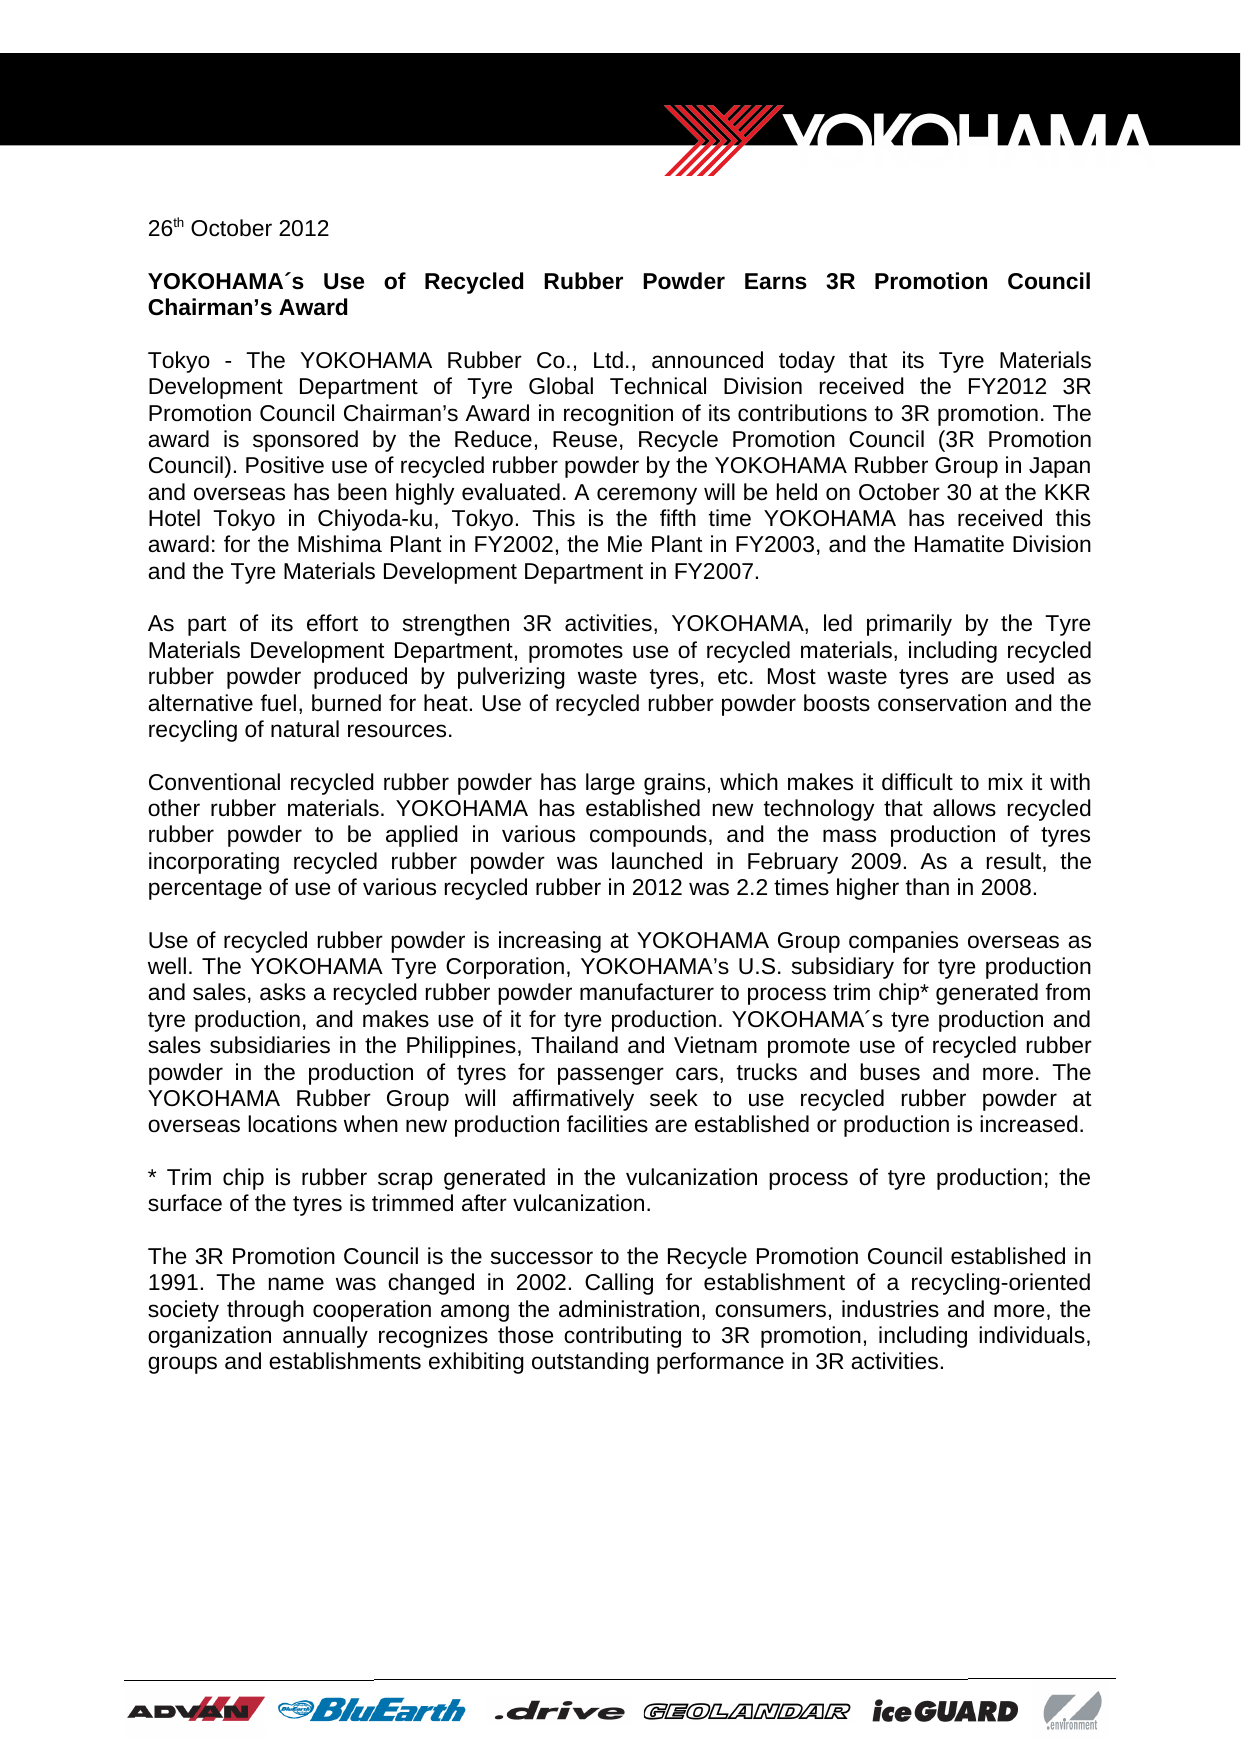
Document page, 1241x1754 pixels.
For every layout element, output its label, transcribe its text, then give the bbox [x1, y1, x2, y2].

picture [124, 1681, 479, 1739]
text Conventional recycled rubber powder has large grains, which makes it difficult to mix it with other rubber materials. YOKOHAMA has established new technology that allows recycled rubber powder to be applied in various compounds, and the mass production of tyres incorporating recycled rubber powder was launched in February 2009. As a result, the percentage of use of various recycled rubber in 2012 was 2.2 times higher than in 2008. [148, 768, 1093, 900]
picture [574, 39, 1241, 237]
text As part of its effort to strengthen 3R activities, YOKOHAMA, led primarily by the Tyre Materials Development Department, promotes use of recycled materials, including recycled rubber powder produced by pulverizing waste tyres, etc. Most waste tyres are used as alternative fuel, burned for heat. Use of recycled rubber powder boosts conservation and the recycling of natural resources. [148, 610, 1093, 742]
text The 3R Promotion Council is the successor to the Recycle Promotion Council established in 1991. The name was changed in 2002. Calling for establishment of a recycling-oriented society through cooperation among the administration, consumers, industries and more, the organization annually recognizes those contributing to 3R promotion, including individuals, groups and establishments exhibiting outstanding performance in 3R activities. [148, 1243, 1093, 1375]
picture [486, 1695, 633, 1725]
text Tokyo - The YOKOHAMA Rubber Co., Ltd., announced today that its Tyre Materials Development Department of Tyre Global Technical Division received the FY2012 3R Promotion Council Chairman’s Award in recognition of its contributions to 3R promotion. The award is sponsored by the Reduce, Reuse, Recycle Promotion Council (3R Promotion Council). Positive use of recycled rubber powder by the YOKOHAMA Rubber Group in Japan and overseas has been highly evaluated. A ceremony will be held on October 30 at the KKR Hotel Tokyo in Chiyoda-ku, Tokyo. This is the fifth time YOKOHAMA has received this award: for the Mishima Plant in FY2002, the Mie Plant in FY2003, and the Hamatite Division and the Tyre Materials Development Department in FY2007. [148, 347, 1093, 584]
picture [643, 1679, 1110, 1738]
text 26th October 2012 [148, 215, 1093, 241]
text * Trim chip is rubber scrap generated in the vulcanization process of tyre production; the surface of the tyres is trimmed after vulcanization. [148, 1164, 1093, 1217]
text YOKOHAMA´s Use of Recycled Rubber Powder Earns 3R Promotion Council Chairman’s Award [148, 268, 1093, 321]
text Use of recycled rubber powder is increasing at YOKOHAMA Group companies overseas as well. The YOKOHAMA Tyre Corporation, YOKOHAMA’s U.S. subsidiary for tyre production and sales, asks a recycled rubber powder manufacturer to process trim chip* generated from tyre production, and makes use of it for tyre production. YOKOHAMA´s tyre production and sales subsidiaries in the Philippines, Thailand and Vietnam promote use of recycled rubber powder in the production of tyres for passenger cars, trucks and buses and more. The YOKOHAMA Rubber Group will affirmatively seek to use recycled rubber powder at overseas locations when new production facilities are established or production is increased. [148, 927, 1093, 1137]
